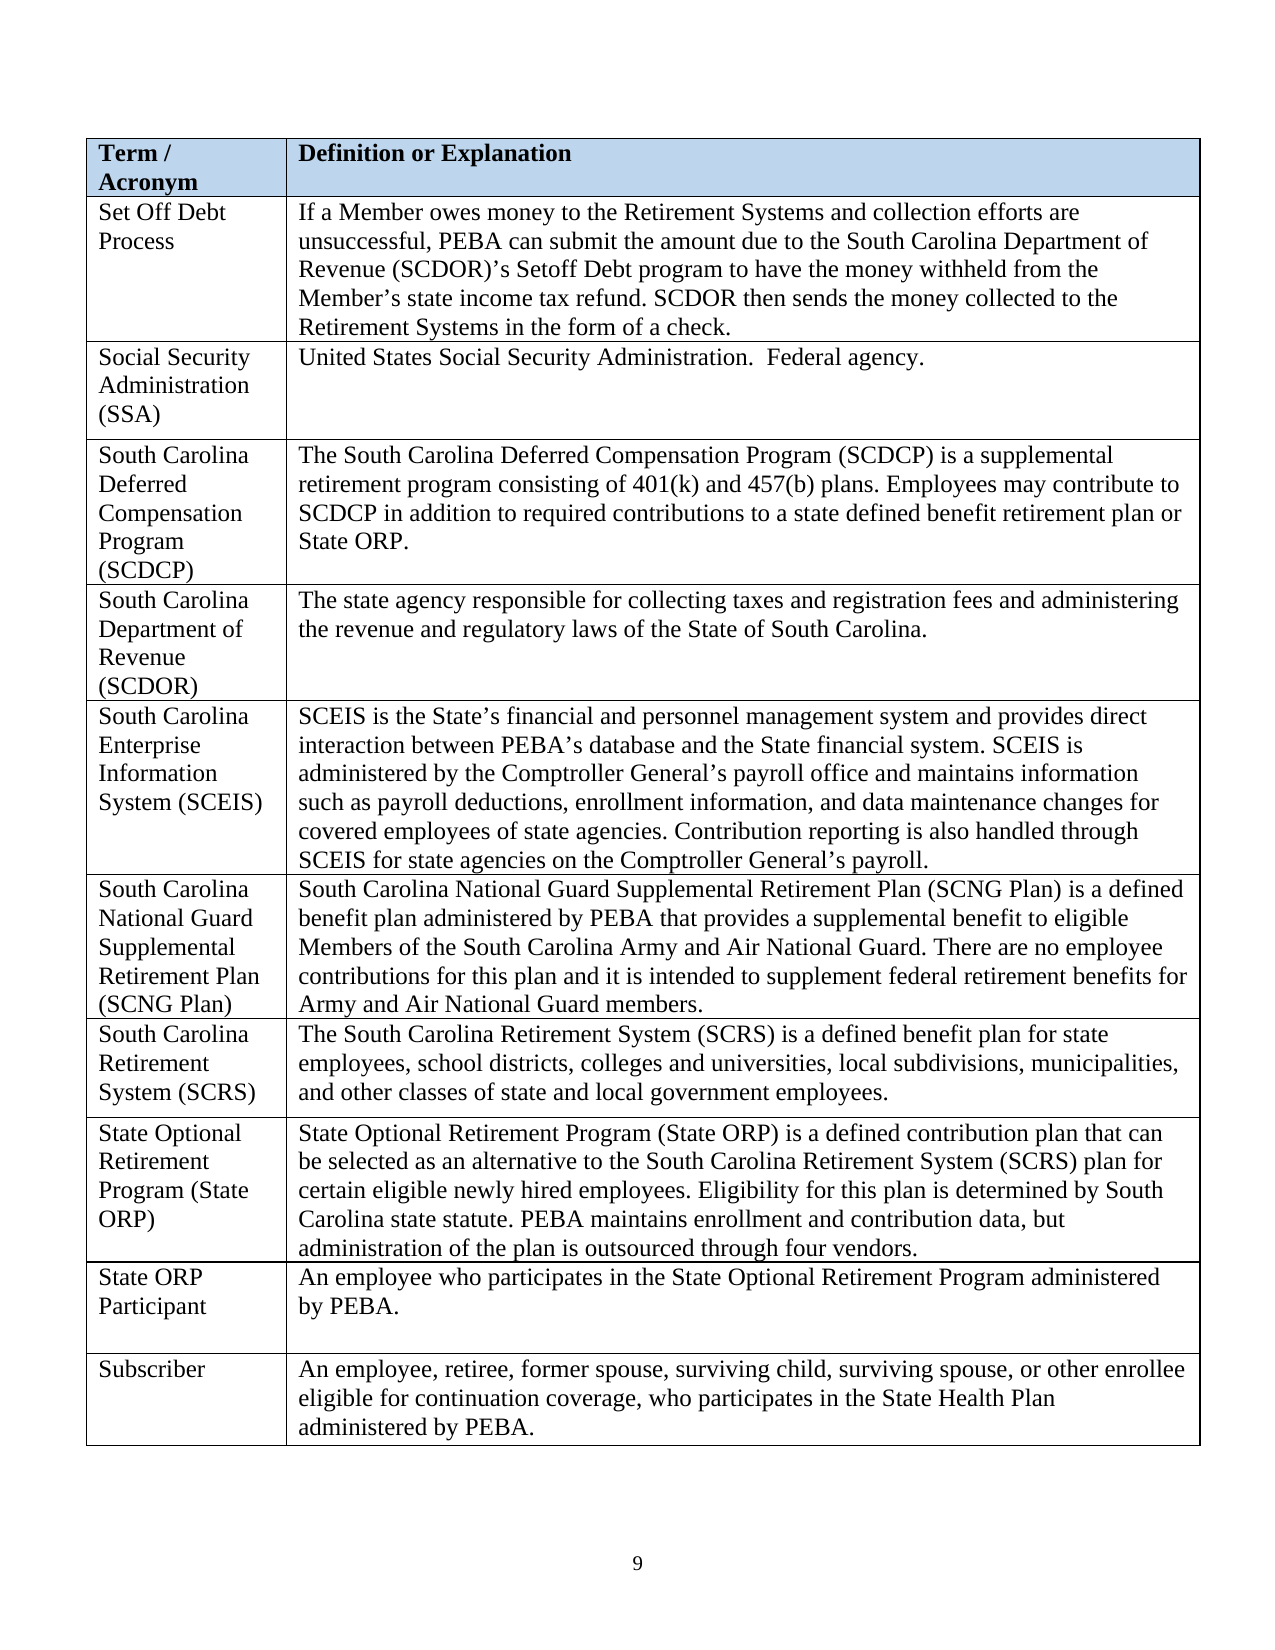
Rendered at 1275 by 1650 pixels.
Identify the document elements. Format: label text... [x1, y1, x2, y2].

table_cell The South Carolina Deferred Compensation Program (SCDCP) is a supplemental retirement program consisting of 401(k) and 457(b) plans. Employees may contribute to SCDCP in addition to required contributions to a state defined benefit retirement plan or State ORP. [287, 440, 1199, 584]
table_cell South Carolina Deferred Compensation Program (SCDCP) [87, 440, 286, 584]
table_cell An employee who participates in the State Optional Retirement Program administered by PEBA. [287, 1263, 1199, 1353]
table_cell If a Member owes money to the Retirement Systems and collection efforts are unsuccessful, PEBA can submit the amount due to the South Carolina Department of Revenue (SCDOR)’s Setoff Debt program to have the money withheld from the Member’s state income tax refund. SCDOR then sends the money collected to the Retirement Systems in the form of a check. [287, 197, 1199, 341]
table_cell South Carolina National Guard Supplemental Retirement Plan (SCNG Plan) [87, 875, 286, 1018]
table_cell SCEIS is the State’s financial and personnel management system and provides direct interaction between PEBA’s database and the State financial system. SCEIS is administered by the Comptroller General’s payroll office and maintains information such as payroll deductions, enrollment information, and data maintenance changes for covered employees of state agencies. Contribution reporting is also handled through SCEIS for state agencies on the Comptroller General’s payroll. [287, 701, 1199, 873]
table_cell United States Social Security Administration. Federal agency. [287, 342, 1199, 439]
table_cell The state agency responsible for collecting taxes and registration fees and administering the revenue and regulatory laws of the State of South Carolina. [287, 585, 1199, 700]
table_cell South Carolina Department of Revenue (SCDOR) [87, 585, 286, 700]
table_cell Social Security Administration (SSA) [87, 342, 286, 439]
table_cell Set Off Debt Process [87, 197, 286, 341]
table_cell The South Carolina Retirement System (SCRS) is a defined benefit plan for state employees, school districts, colleges and universities, local subdivisions, municipalities, and other classes of state and local government employees. [287, 1019, 1199, 1117]
table_cell State Optional Retirement Program (State ORP) is a defined contribution plan that can be selected as an alternative to the South Carolina Retirement System (SCRS) plan for certain eligible newly hired employees. Eligibility for this plan is determined by South Carolina state statute. PEBA maintains enrollment and contribution data, but administration of the plan is outsourced through four vendors. [287, 1118, 1199, 1261]
table_header Term / Acronym [87, 139, 286, 196]
table_header Definition or Explanation [287, 139, 1199, 196]
table_cell State Optional Retirement Program (State ORP) [87, 1118, 286, 1261]
table_cell South Carolina Enterprise Information System (SCEIS) [87, 701, 286, 873]
table_cell An employee, retiree, former spouse, surviving child, surviving spouse, or other enrollee eligible for continuation coverage, who participates in the State Health Plan administered by PEBA. [287, 1354, 1199, 1445]
table_cell South Carolina National Guard Supplemental Retirement Plan (SCNG Plan) is a defined benefit plan administered by PEBA that provides a supplemental benefit to eligible Members of the South Carolina Army and Air National Guard. There are no employee contributions for this plan and it is intended to supplement federal retirement benefits for Army and Air National Guard members. [287, 875, 1199, 1018]
table_cell South Carolina Retirement System (SCRS) [87, 1019, 286, 1117]
table_cell Subscriber [87, 1354, 286, 1445]
table_cell State ORP Participant [87, 1263, 286, 1353]
